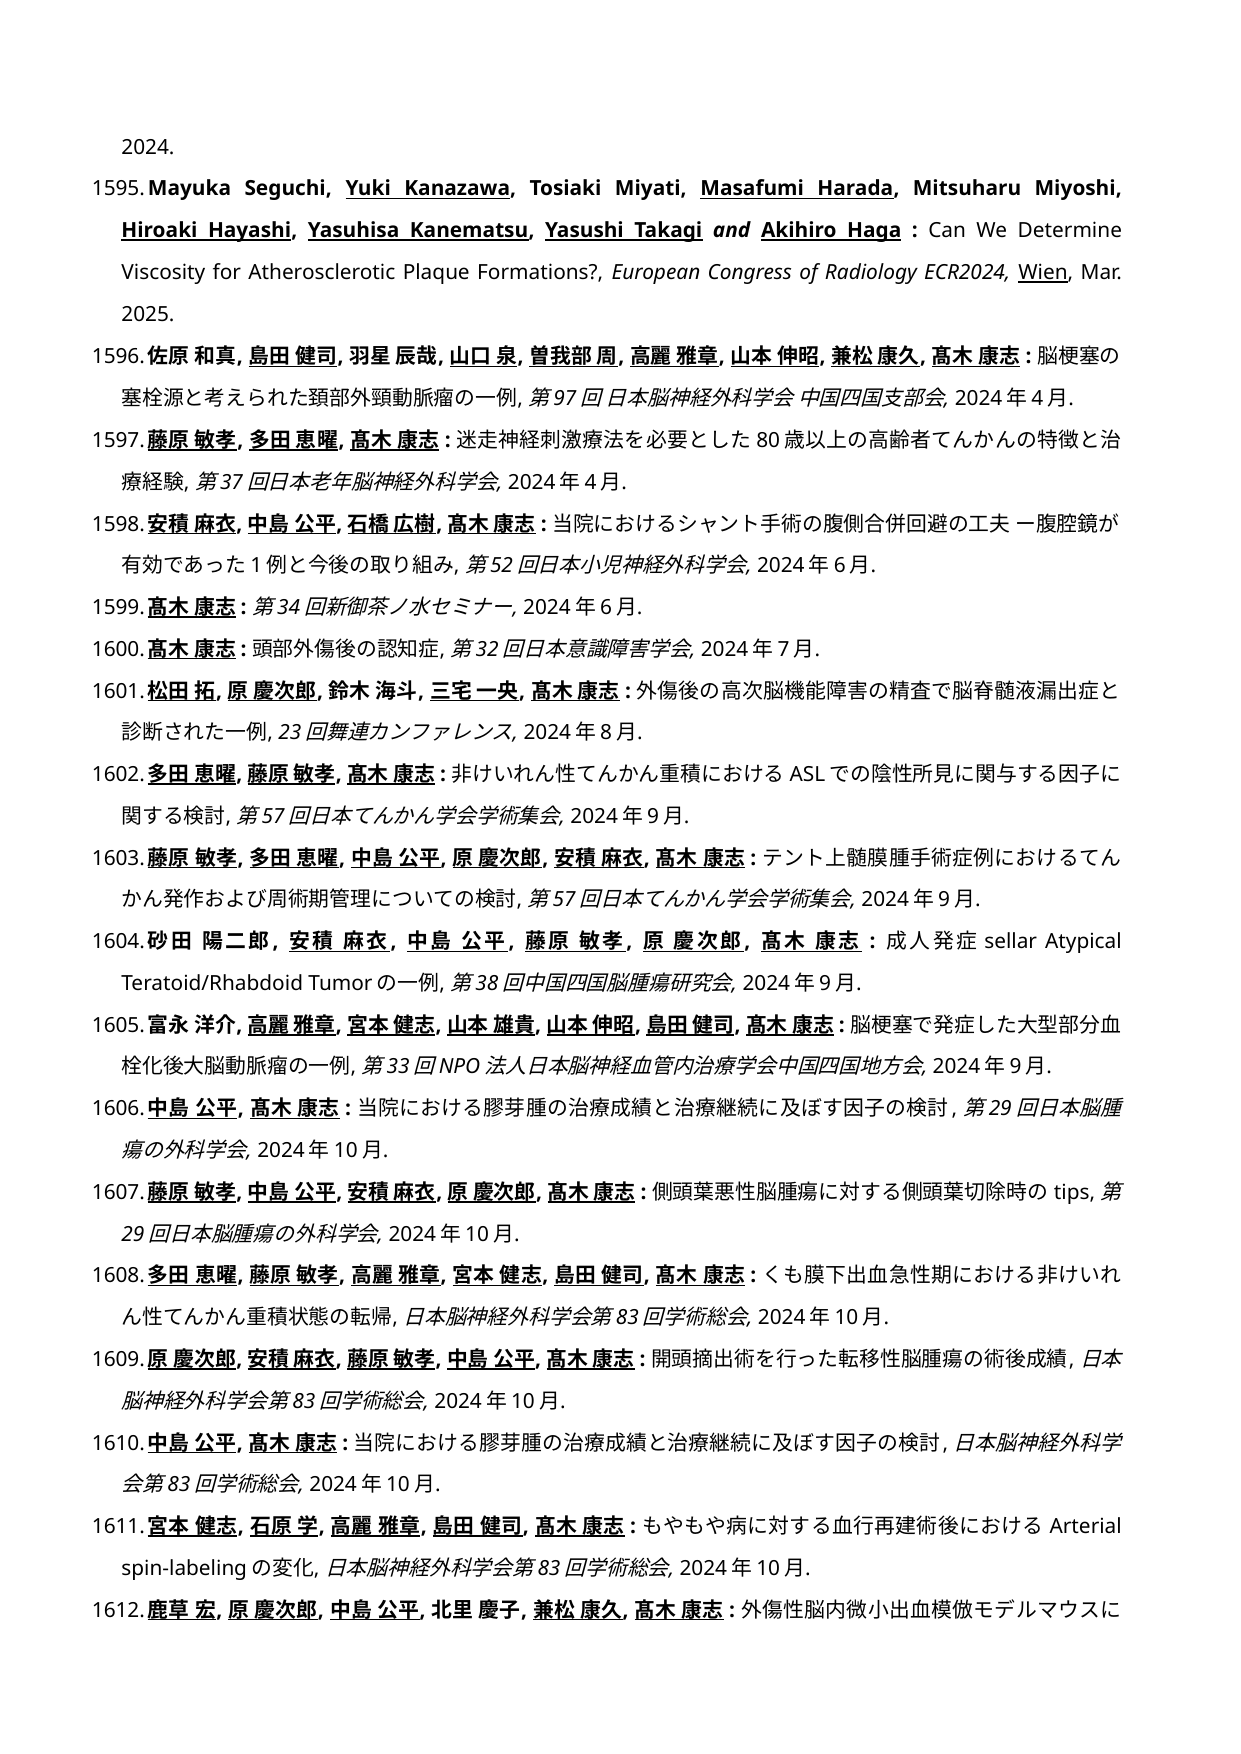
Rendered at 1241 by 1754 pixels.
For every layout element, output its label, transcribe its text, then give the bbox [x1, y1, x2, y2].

list 中島 公平, 髙木 康志 : 当院における膠芽腫の治療成績と治療継続に及ぼす因子の検討, 第29回日本脳腫瘍の外科学会, 2024年10月. [92, 1086, 1122, 1169]
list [92, 1587, 1122, 1629]
list 多田 恵曜, 藤原 敏孝, 髙木 康志 : 非けいれん性てんかん重積におけるASLでの陰性所見に関与する因子に関する検討, 第57回日本てんかん学会学術集会, 2024年9月. [92, 752, 1122, 835]
list 松田 拓, 原 慶次郎, 鈴木 海斗, 三宅 一央, 髙木 康志 : 外傷後の高次脳機能障害の精査で脳脊髄液漏出症と診断された一例, 23回舞連カンファレンス, 2024年8月. [92, 668, 1122, 752]
list 藤原 敏孝, 多田 恵曜, 中島 公平, 原 慶次郎, 安積 麻衣, 髙木 康志 : テント上髄膜腫手術症例におけるてんかん発作および周術期管理についての検討, 第57回日本てんかん学会学術集会, 2024年9月. [92, 835, 1122, 919]
list 富永 洋介, 高麗 雅章, 宮本 健志, 山本 雄貴, 山本 伸昭, 島田 健司, 髙木 康志 : 脳梗塞で発症した大型部分血栓化後大脳動脈瘤の一例, 第33回NPO法人日本脳神経血管内治療学会中国四国地方会, 2024年9月. [92, 1002, 1122, 1086]
list 多田 恵曜, 藤原 敏孝, 高麗 雅章, 宮本 健志, 島田 健司, 髙木 康志 : くも膜下出血急性期における非けいれん性てんかん重積状態の転帰, 日本脳神経外科学会第83回学術総会, 2024年10月. [92, 1253, 1122, 1336]
list 宮本 健志, 石原 学, 高麗 雅章, 島田 健司, 髙木 康志 : もやもや病に対する血行再建術後におけるArterial spin-labelingの変化, 日本脳神経外科学会第83回学術総会, 2024年10月. [92, 1503, 1122, 1587]
list 藤原 敏孝, 多田 恵曜, 髙木 康志 : 迷走神経刺激療法を必要とした80歳以上の高齢者てんかんの特徴と治療経験, 第37回日本老年脳神経外科学会, 2024年4月. [92, 417, 1122, 501]
list Mayuka Seguchi, Yuki Kanazawa, Tosiaki Miyati, Masafumi Harada, Mitsuharu Miyoshi, Hiroaki Hayashi, Yasuhisa Kanematsu, Yasushi Takagi and Akihiro Haga : Can We Determine Viscosity for Atherosclerotic Plaque Formations?, European Congress of Radiology ECR2024, Wien, Mar. 2025. [92, 167, 1122, 334]
list 砂田 陽二郎, 安積 麻衣, 中島 公平, 藤原 敏孝, 原 慶次郎, 髙木 康志 : 成人発症sellar Atypical Teratoid/Rhabdoid Tumorの一例, 第38回中国四国脳腫瘍研究会, 2024年9月. [92, 919, 1122, 1002]
list 原 慶次郎, 安積 麻衣, 藤原 敏孝, 中島 公平, 髙木 康志 : 開頭摘出術を行った転移性脳腫瘍の術後成績, 日本脳神経外科学会第83回学術総会, 2024年10月. [92, 1336, 1122, 1420]
list 安積 麻衣, 中島 公平, 石橋 広樹, 髙木 康志 : 当院におけるシャント手術の腹側合併回避の工夫 ー腹腔鏡が有効であった1例と今後の取り組み, 第52回日本小児神経外科学会, 2024年6月. [92, 501, 1122, 584]
list 髙木 康志 : 第34回新御茶ノ水セミナー, 2024年6月. [92, 584, 1122, 626]
list 佐原 和真, 島田 健司, 羽星 辰哉, 山口 泉, 曽我部 周, 高麗 雅章, 山本 伸昭, 兼松 康久, 髙木 康志 : 脳梗塞の塞栓源と考えられた頚部外頸動脈瘤の一例, 第97回 日本脳神経外科学会 中国四国支部会, 2024年4月. [92, 334, 1122, 417]
list 藤原 敏孝, 中島 公平, 安積 麻衣, 原 慶次郎, 髙木 康志 : 側頭葉悪性脳腫瘍に対する側頭葉切除時のtips, 第29回日本脳腫瘍の外科学会, 2024年10月. [92, 1169, 1122, 1253]
list 髙木 康志 : 頭部外傷後の認知症, 第32回日本意識障害学会, 2024年7月. [92, 626, 1122, 668]
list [92, 125, 1122, 167]
list 中島 公平, 髙木 康志 : 当院における膠芽腫の治療成績と治療継続に及ぼす因子の検討, 日本脳神経外科学会第83回学術総会, 2024年10月. [92, 1420, 1122, 1503]
